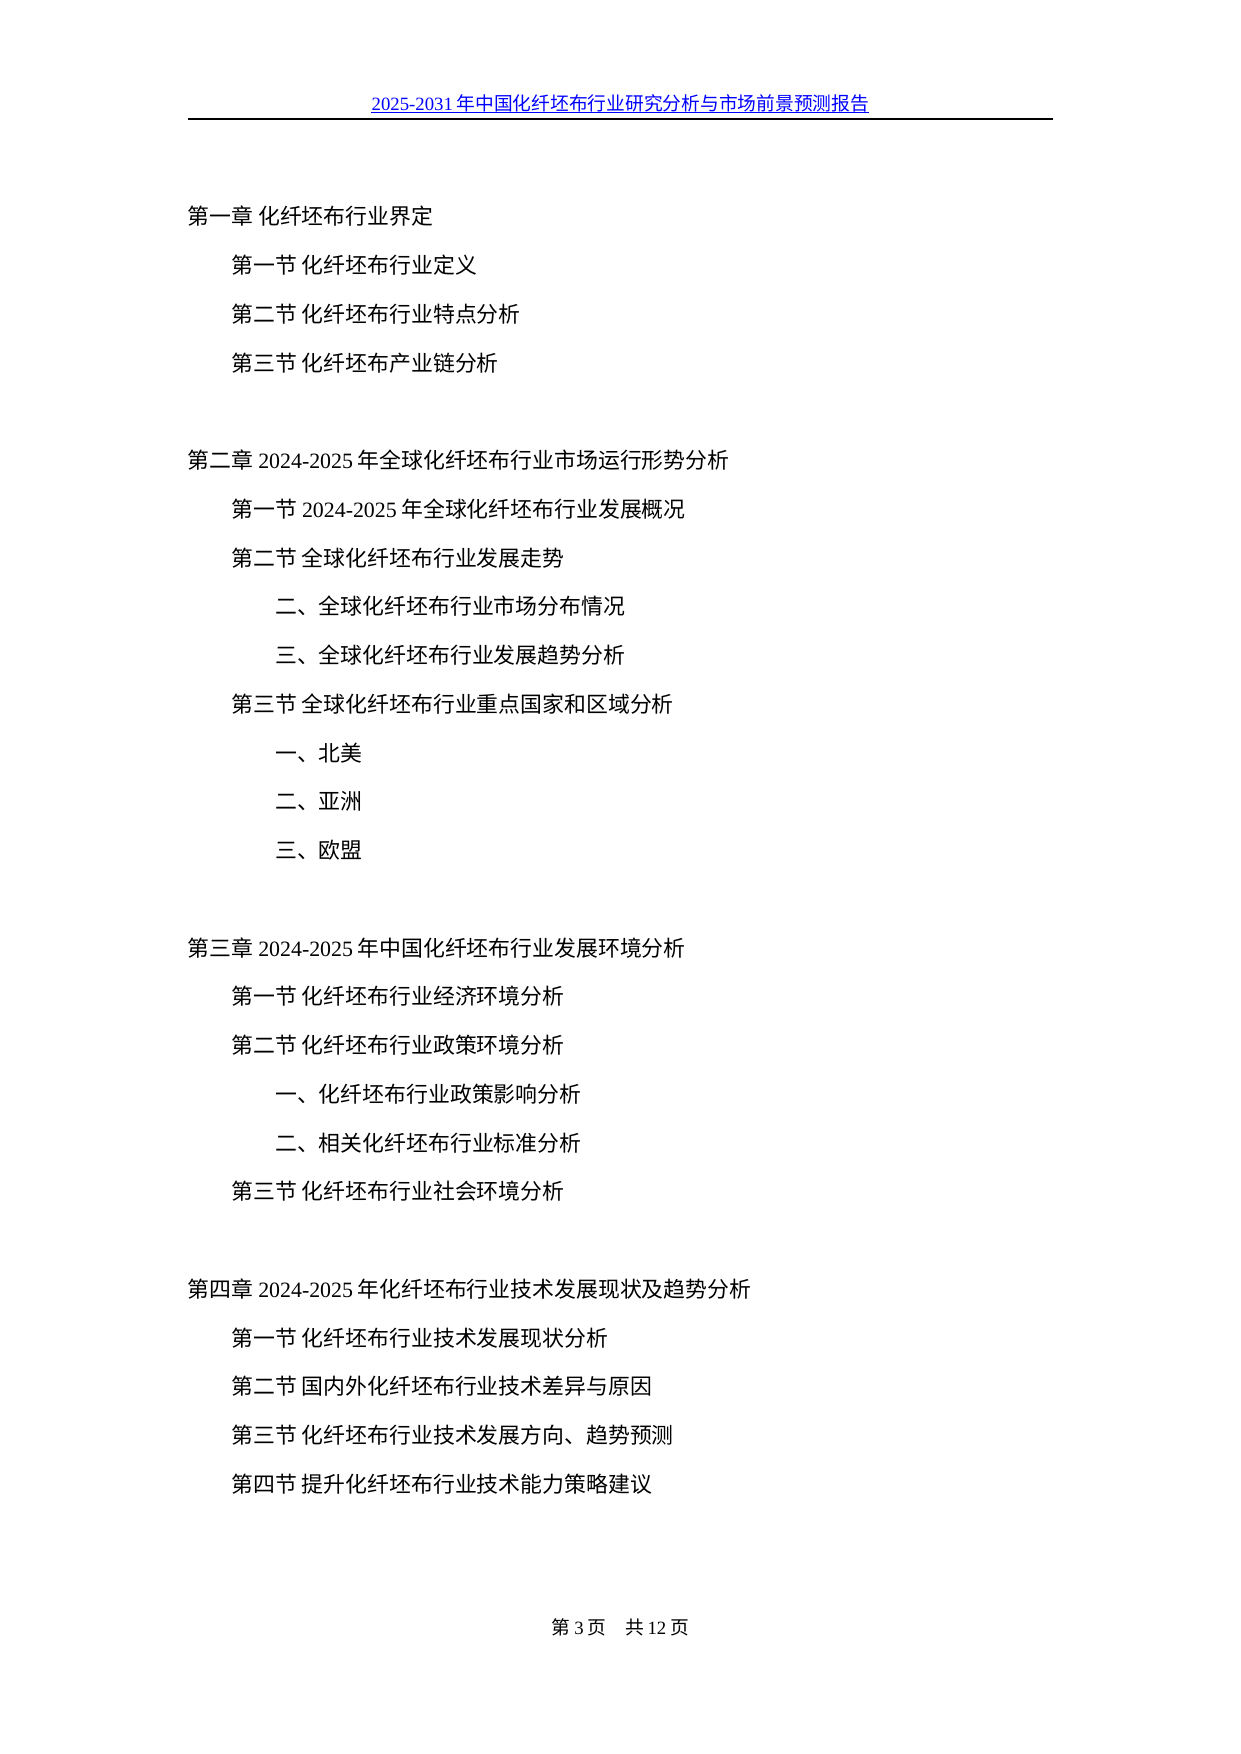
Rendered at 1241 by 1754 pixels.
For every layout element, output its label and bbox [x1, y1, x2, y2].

text [187, 150, 1053, 1499]
